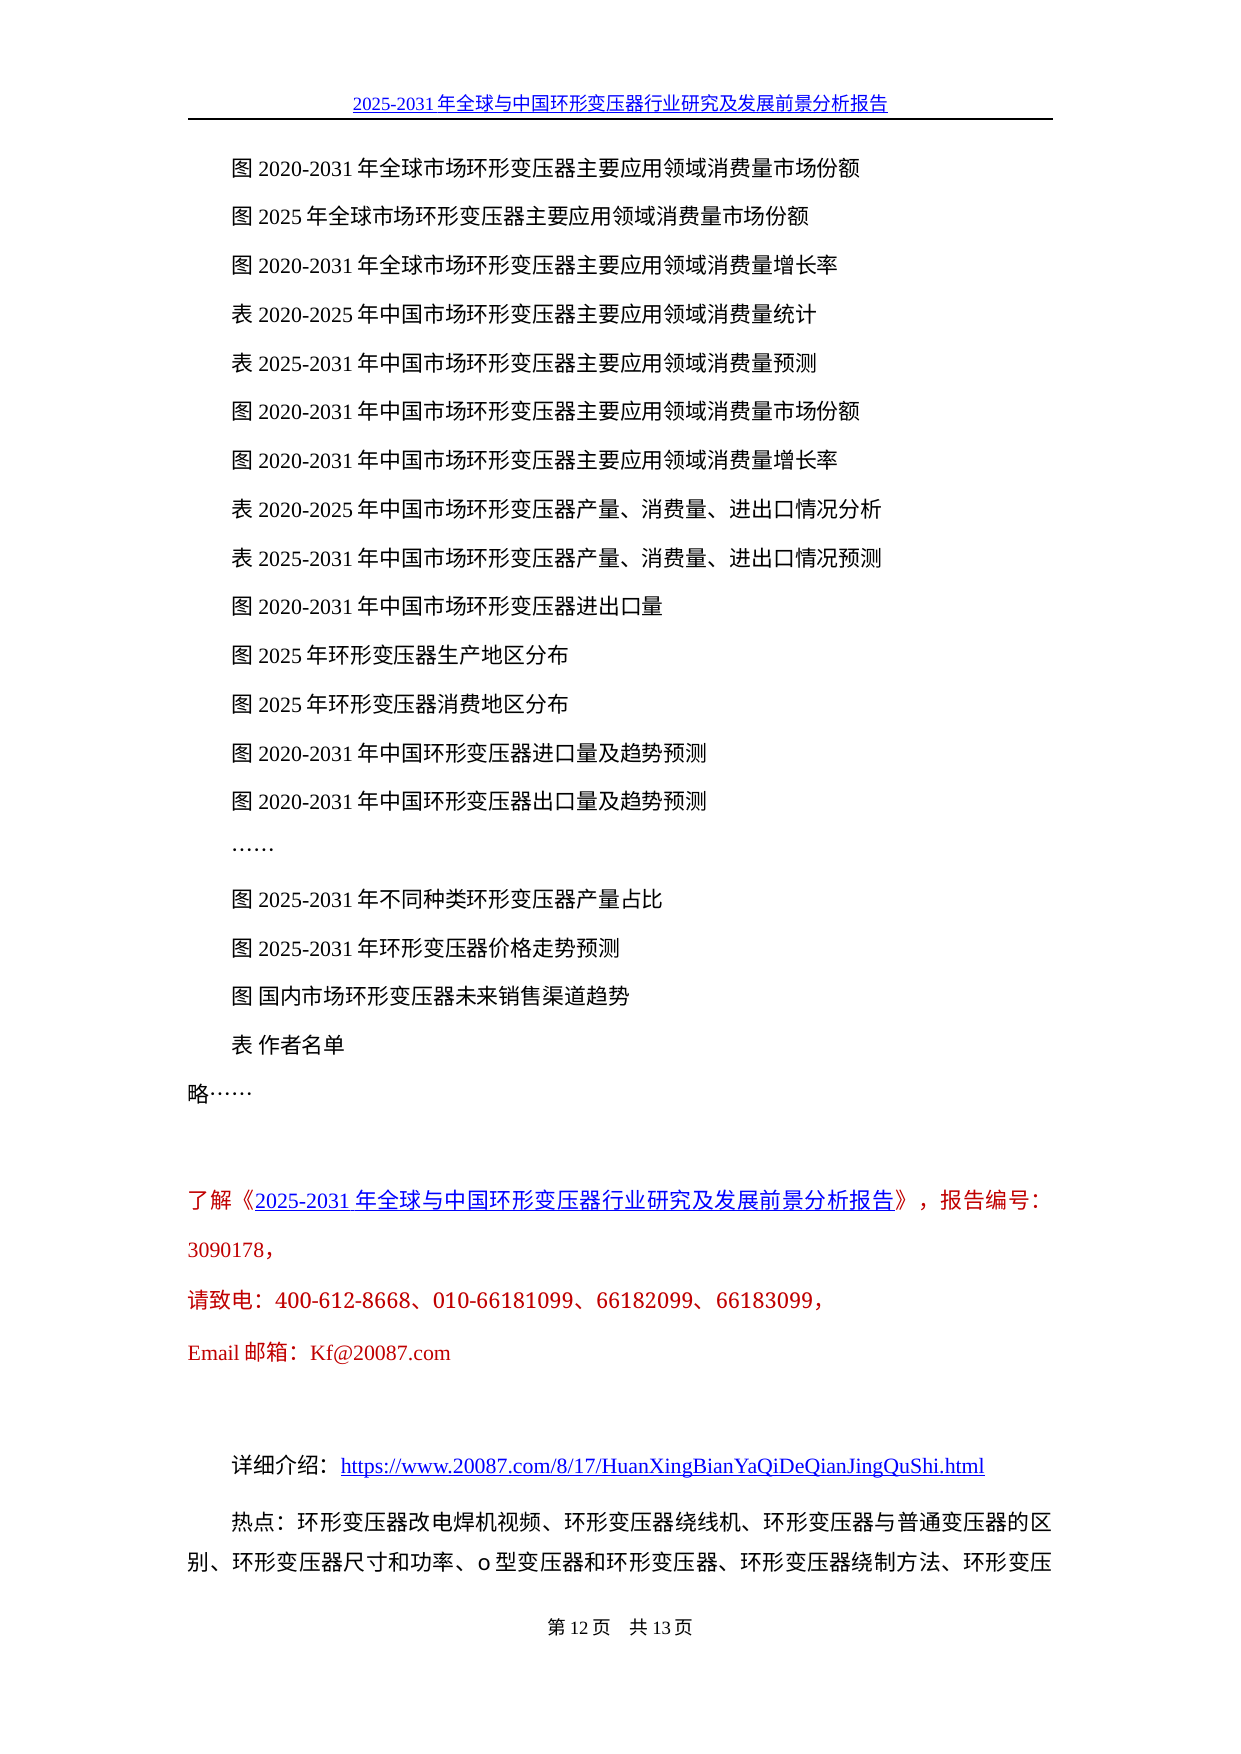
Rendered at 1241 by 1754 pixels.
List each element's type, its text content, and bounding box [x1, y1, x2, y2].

text Email邮箱：Kf@20087.com [187, 1335, 1053, 1367]
text 详细介绍：https://www.20087.com/8/17/HuanXingBianYaQiDeQianJingQuShi.html [187, 1448, 1053, 1480]
text 请致电：400-612-8668、010-66181099、66182099、66183099， [187, 1283, 1053, 1316]
text 了解《2025-2031年全球与中国环形变压器行业研究及发展前景分析报告》，报告编号：3090178， [187, 1183, 1053, 1264]
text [187, 1504, 1053, 1577]
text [187, 150, 1053, 1109]
